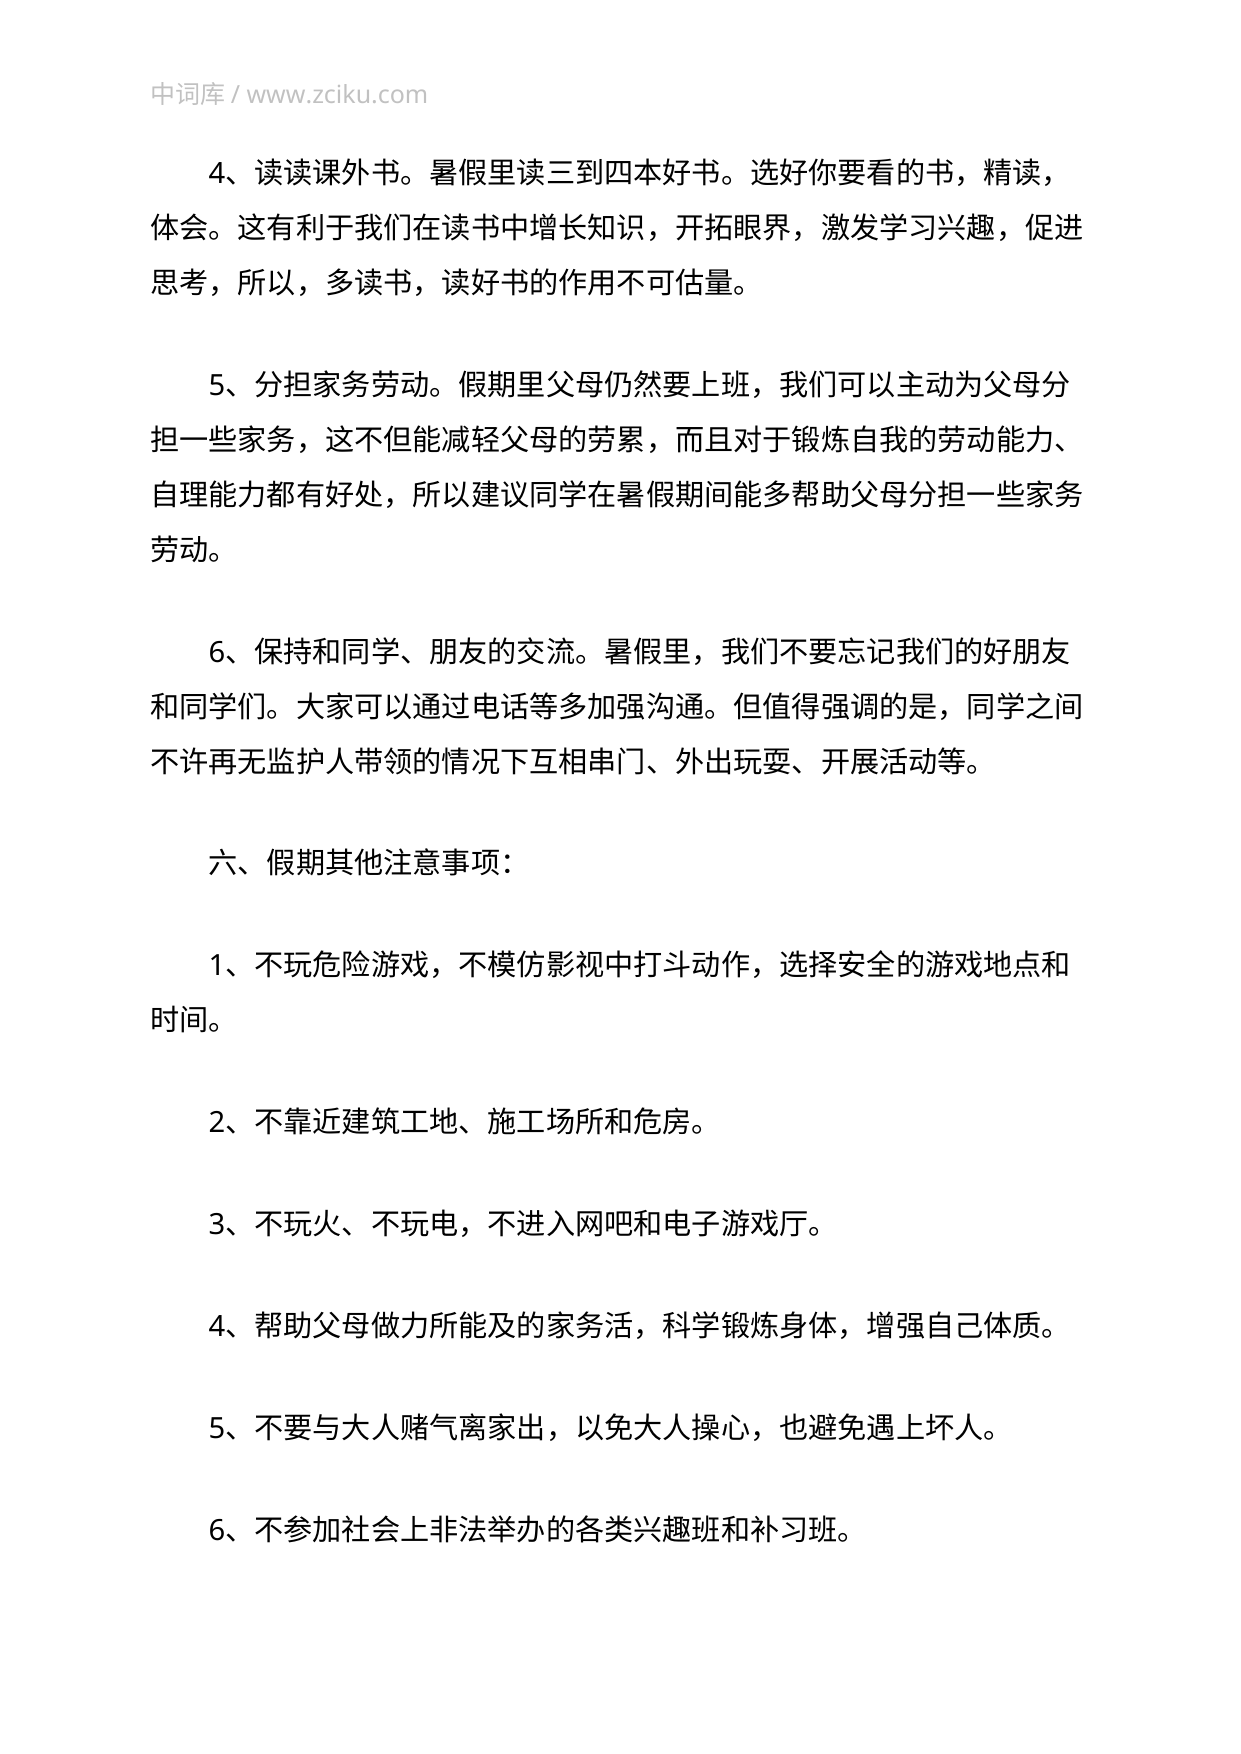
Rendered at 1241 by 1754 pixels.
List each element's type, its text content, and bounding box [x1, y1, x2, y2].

text 4、读读课外书。暑假里读三到四本好书。选好你要看的书，精读，体会。这有利于我们在读书中增长知识，开拓眼界，激发学习兴趣，促进思考，所以，多读书，读好书的作用不可估量。 [150, 150, 1090, 302]
text 6、保持和同学、朋友的交流。暑假里，我们不要忘记我们的好朋友和同学们。大家可以通过电话等多加强沟通。但值得强调的是，同学之间不许再无监护人带领的情况下互相串门、外出玩耍、开展活动等。 [150, 628, 1090, 780]
text 5、不要与大人赌气离家出，以免大人操心，也避免遇上坏人。 [150, 1404, 1090, 1447]
text 5、分担家务劳动。假期里父母仍然要上班，我们可以主动为父母分担一些家务，这不但能减轻父母的劳累，而且对于锻炼自我的劳动能力、自理能力都有好处，所以建议同学在暑假期间能多帮助父母分担一些家务劳动。 [150, 362, 1090, 569]
text 六、假期其他注意事项： [150, 840, 1090, 882]
text 3、不玩火、不玩电，不进入网吧和电子游戏厅。 [150, 1200, 1090, 1243]
text 2、不靠近建筑工地、施工场所和危房。 [150, 1098, 1090, 1141]
text 4、帮助父母做力所能及的家务活，科学锻炼身体，增强自己体质。 [150, 1302, 1090, 1345]
text 6、不参加社会上非法举办的各类兴趣班和补习班。 [150, 1506, 1090, 1549]
text 1、不玩危险游戏，不模仿影视中打斗动作，选择安全的游戏地点和时间。 [150, 942, 1090, 1039]
